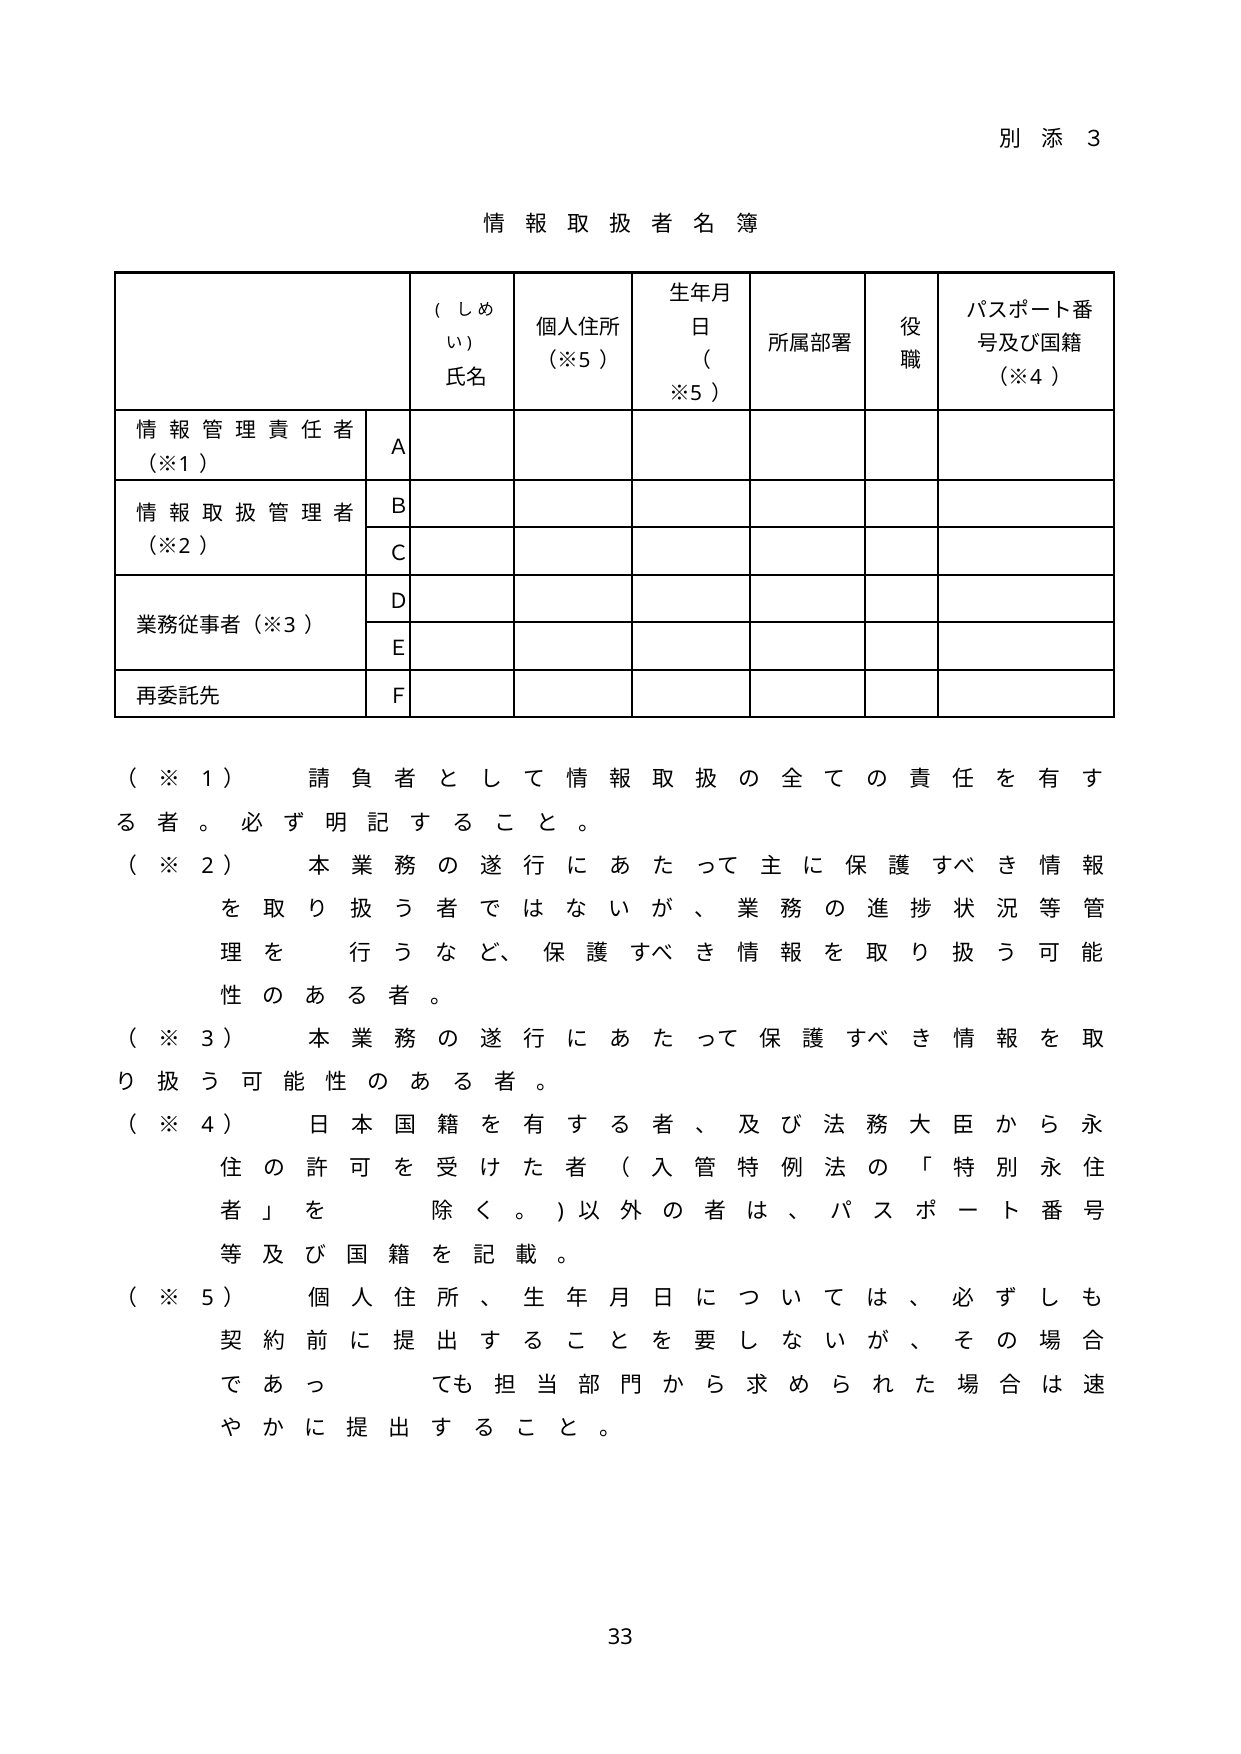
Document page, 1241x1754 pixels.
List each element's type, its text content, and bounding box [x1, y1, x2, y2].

table_cell 情報取扱管理者（※2） [116, 481, 365, 574]
table_cell [633, 576, 749, 621]
table_cell [751, 623, 864, 669]
table_header 役職 [866, 274, 937, 408]
table_cell [866, 411, 937, 479]
table_cell [633, 411, 749, 479]
table_cell [515, 528, 631, 574]
table_cell Ｆ [367, 671, 409, 716]
table_cell Ｂ [367, 481, 409, 526]
table_cell [515, 411, 631, 479]
table_cell [751, 411, 864, 479]
table_cell [633, 623, 749, 669]
table_cell [515, 481, 631, 526]
table_header [116, 274, 409, 408]
table_cell [633, 528, 749, 574]
table_header 所属部署 [751, 274, 864, 408]
table_cell [939, 528, 1113, 574]
table_cell [866, 623, 937, 669]
table_cell Ｄ [367, 576, 409, 621]
text （※2） 本業務の遂行にあたって主に保護すべき情報を取り扱う者ではないが、業務の進捗状況等管理を 行うなど、保護すべき情報を取り扱う可能性のある者。 [115, 847, 1125, 1010]
table_cell [866, 528, 937, 574]
table_header パスポート番号及び国籍（※4） [939, 274, 1113, 408]
table_cell [515, 623, 631, 669]
table_cell [515, 671, 631, 716]
table_cell Ａ [367, 411, 409, 479]
table_cell [751, 481, 864, 526]
table_cell Ｃ [367, 528, 409, 574]
table_cell [411, 528, 513, 574]
table_header 個人住所 （※5） [515, 274, 631, 408]
table_cell [866, 576, 937, 621]
table_header (しめい) 氏名 [411, 274, 513, 408]
text （※5） 個人住所、生年月日については、必ずしも契約前に提出​することを要しないが、その場合であっ ても担当部門から​求められた場合は速やかに提出すること。 [115, 1279, 1125, 1442]
table_cell [411, 671, 513, 716]
table_cell [411, 481, 513, 526]
table_cell [939, 623, 1113, 669]
text （※1） 請負者として情報取扱の全ての責任を有する者。必ず明記すること。 [115, 761, 1125, 837]
text 別添３ [136, 120, 1125, 153]
table_cell [866, 481, 937, 526]
table_cell [633, 671, 749, 716]
table_cell [939, 576, 1113, 621]
table_cell [751, 528, 864, 574]
table_cell [751, 576, 864, 621]
table_cell [939, 671, 1113, 716]
table_header 生年月日 （※5） [633, 274, 749, 408]
text （※3） 本業務の遂行にあたって保護すべき情報を取り扱う可能性のある者。 [115, 1020, 1125, 1097]
table_cell [411, 411, 513, 479]
table_cell Ｅ [367, 623, 409, 669]
table_cell [633, 481, 749, 526]
table_cell [515, 576, 631, 621]
table_cell [751, 671, 864, 716]
table_cell 業務従事者（※3） [116, 576, 365, 669]
text 情報取扱者名簿 [136, 205, 1125, 238]
table_cell 再委託先 [116, 671, 365, 716]
text （※4） 日本国籍を有する者、及び法務大臣から永住の許可を受けた者（入管特例法の「特別永住者」を 除く。)以外の者は、パスポート番号等及び国籍を記載。 [115, 1106, 1125, 1269]
table_cell [939, 411, 1113, 479]
table_cell 情報管理責任者（※1） [116, 411, 365, 479]
table_cell [939, 481, 1113, 526]
table_cell [866, 671, 937, 716]
table_cell [411, 576, 513, 621]
table_cell [411, 623, 513, 669]
